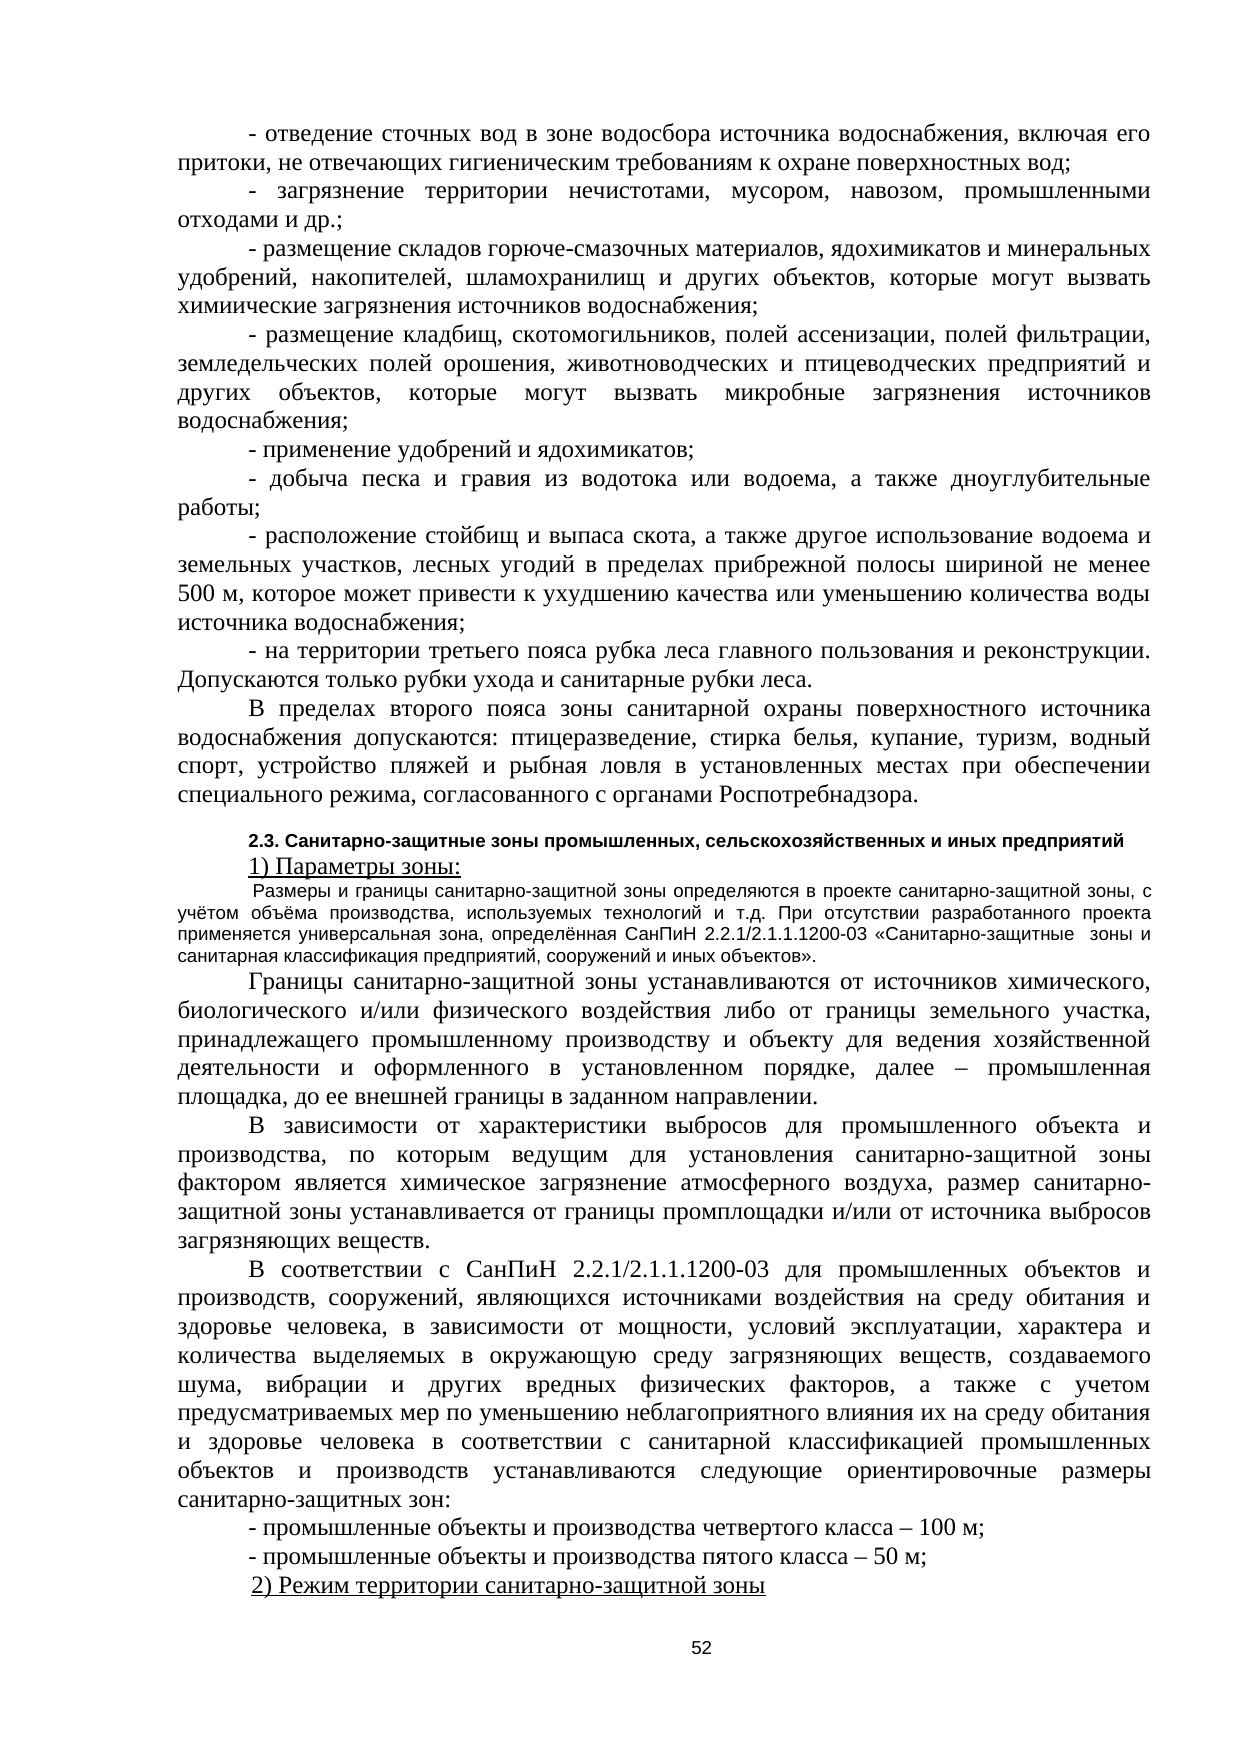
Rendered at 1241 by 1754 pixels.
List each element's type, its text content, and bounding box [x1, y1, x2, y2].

text - промышленные объекты и производства пятого класса – ; [177, 1541, 1152, 1570]
text - на территории третьего пояса рубка леса главного пользования и реконструкции. Допускаются только рубки ухода и санитарные рубки леса. [177, 636, 1152, 693]
text - отведение сточных вод в зоне водосбора источника водоснабжения, включая его притоки, не отвечающих гигиеническим требованиям к охране поверхностных вод; [177, 118, 1152, 176]
text 1) Параметры зоны: [177, 851, 1152, 880]
text Границы санитарно-защитной зоны устанавливаются от источников химического, биологического и/или физического воздействия либо от границы земельного участка, принадлежащего промышленному производству и объекту для ведения хозяйственной деятельности и оформленного в установленном порядке, далее – промышленная площадка, до ее внешней границы в заданном направлении. [177, 966, 1152, 1110]
text - промышленные объекты и производства четвертого класса – 100 м; [177, 1512, 1152, 1541]
text - расположение стойбищ и выпаса скота, а также другое использование водоема и земельных участков, лесных угодий в пределах прибрежной полосы шириной не менее , которое может привести к ухудшению качества или уменьшению количества воды источника водоснабжения; [177, 521, 1152, 636]
text В пределах второго пояса зоны санитарной охраны поверхностного источника водоснабжения допускаются: птицеразведение, стирка белья, купание, туризм, водный спорт, устройство пляжей и рыбная ловля в установленных местах при обеспечении специального режима, согласованного с органами Роспотребнадзора. [177, 693, 1152, 808]
text - размещение складов горюче-смазочных материалов, ядохимикатов и минеральных удобрений, накопителей, шламохранилищ и других объектов, которые могут вызвать химиические загрязнения источников водоснабжения; [177, 233, 1152, 319]
text В зависимости от характеристики выбросов для промышленного объекта и производства, по которым ведущим для установления санитарно-защитной зоны фактором является химическое загрязнение атмосферного воздуха, размер санитарно-защитной зоны устанавливается от границы промплощадки и/или от источника выбросов загрязняющих веществ. [177, 1110, 1152, 1254]
text - применение удобрений и ядохимикатов; [177, 434, 1152, 463]
text - добыча песка и гравия из водотока или водоема, а также дноуглубительные работы; [177, 463, 1152, 521]
text 2.3. Санитарно-защитные зоны промышленных, сельскохозяйственных и иных предприятий [177, 830, 1152, 851]
text - загрязнение территории нечистотами, мусором, навозом, промышленными отходами и др.; [177, 176, 1152, 233]
text В соответствии с СанПиН 2.2.1/2.1.1.1200-03 для промышленных объектов и производств, сооружений, являющихся источниками воздействия на среду обитания и здоровье человека, в зависимости от мощности, условий эксплуатации, характера и количества выделяемых в окружающую среду загрязняющих веществ, создаваемого шума, вибрации и других вредных физических факторов, а также с учетом предусматриваемых мер по уменьшению неблагоприятного влияния их на среду обитания и здоровье человека в соответствии с санитарной классификацией промышленных объектов и производств устанавливаются следующие ориентировочные размеры санитарно-защитных зон: [177, 1254, 1152, 1512]
text - размещение кладбищ, скотомогильников, полей ассенизации, полей фильтрации, земледельческих полей орошения, животноводческих и птицеводческих предприятий и других объектов, которые могут вызвать микробные загрязнения источников водоснабжения; [177, 319, 1152, 434]
text 2) Режим территории санитарно-защитной зоны [177, 1570, 1152, 1599]
text Размеры и границы санитарно-защитной зоны определяются в проекте санитарно-защитной зоны, с учётом объёма производства, используемых технологий и т.д. При отсутствии разработанного проекта применяется универсальная зона, определённая СанПиН 2.2.1/2.1.1.1200-03 «Санитарно-защитные зоны и санитарная классификация предприятий, сооружений и иных объектов». [177, 880, 1152, 966]
